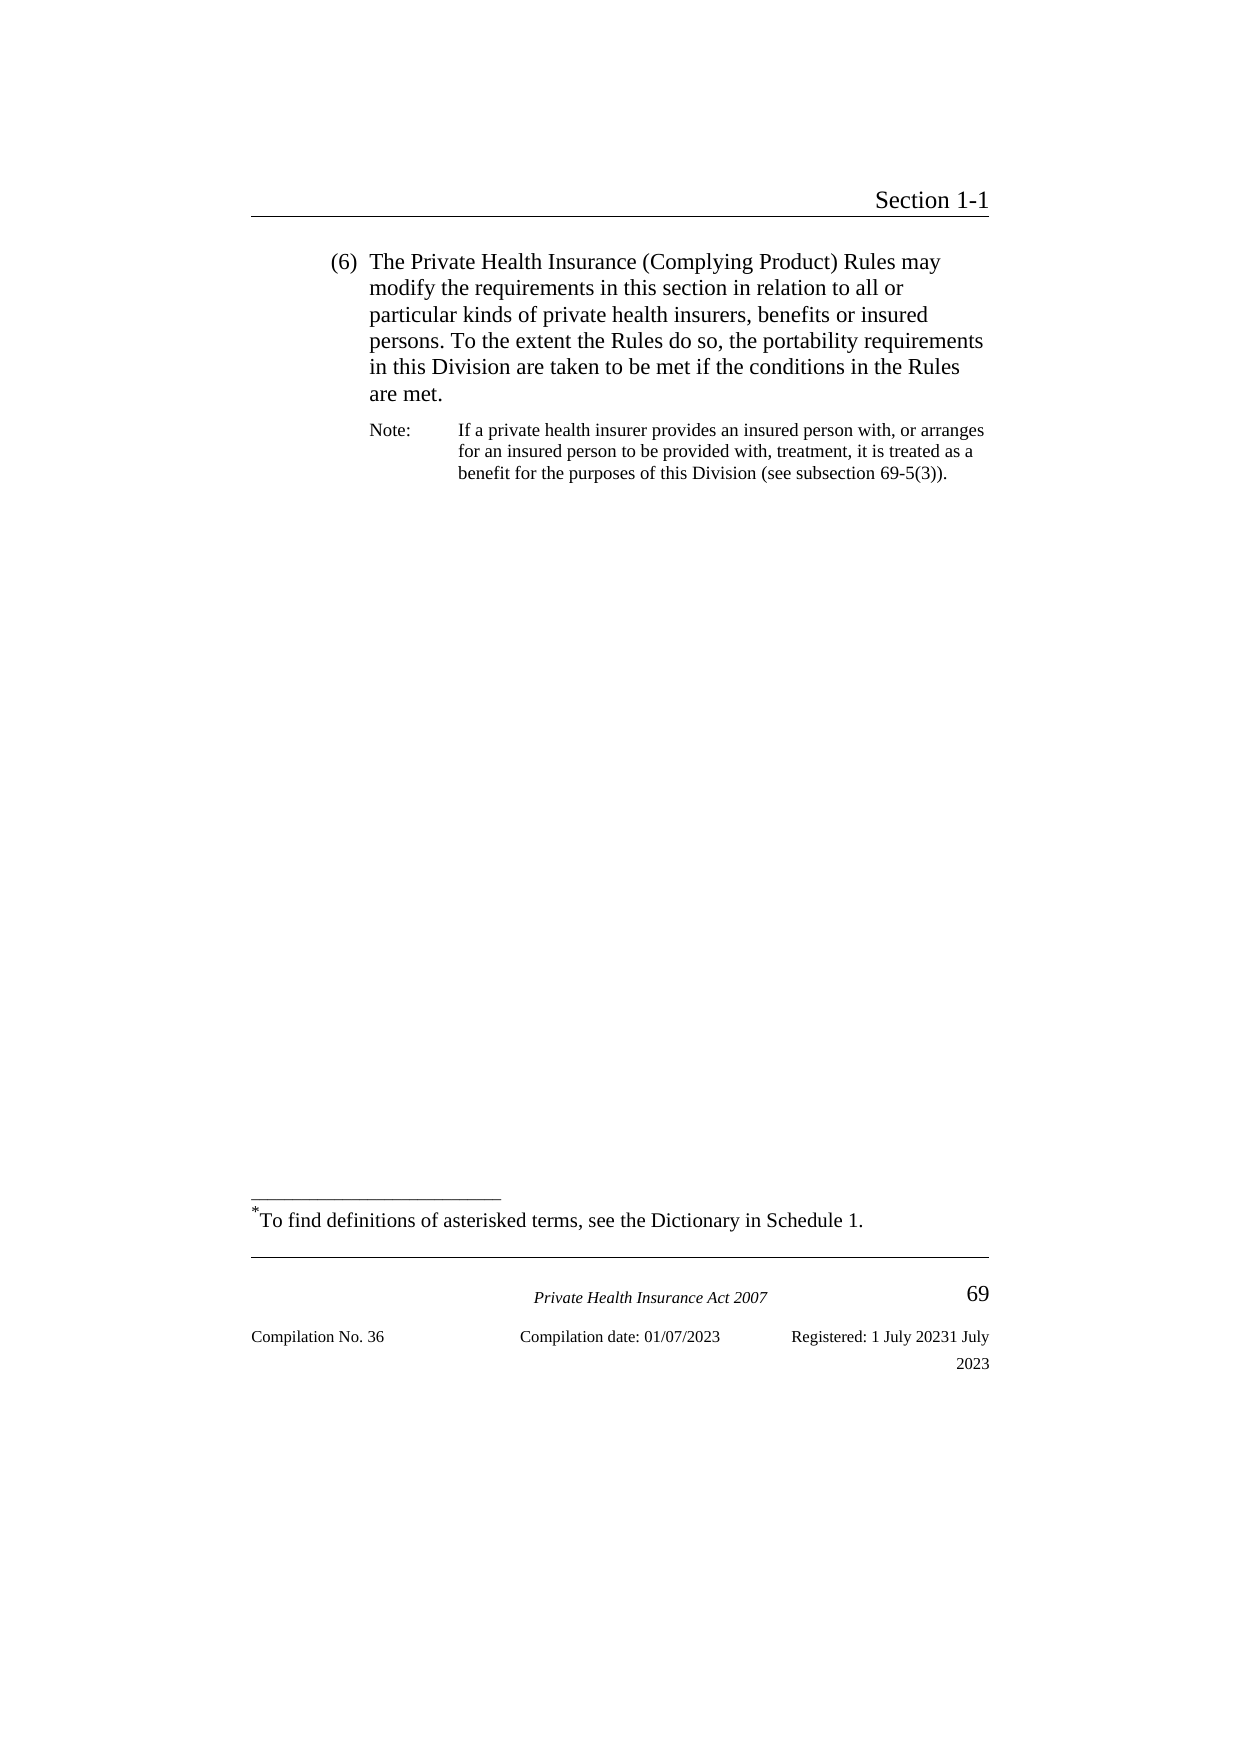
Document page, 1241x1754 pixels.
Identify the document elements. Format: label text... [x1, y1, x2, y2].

text (6) The Private Health Insurance (Complying Product) Rules may modify the requirements in this section in relation to all or particular kinds of private health insurers, benefits or insured persons. To the extent the Rules do so, the portability requirements in this Division are taken to be met if the conditions in the Rules are met. [251, 248, 989, 406]
text Note: If a private health insurer provides an insured person with, or arranges for an insured person to be provided with, treatment, it is treated as a benefit for the purposes of this Division (see subsection 69-5(3)). [369, 419, 989, 483]
